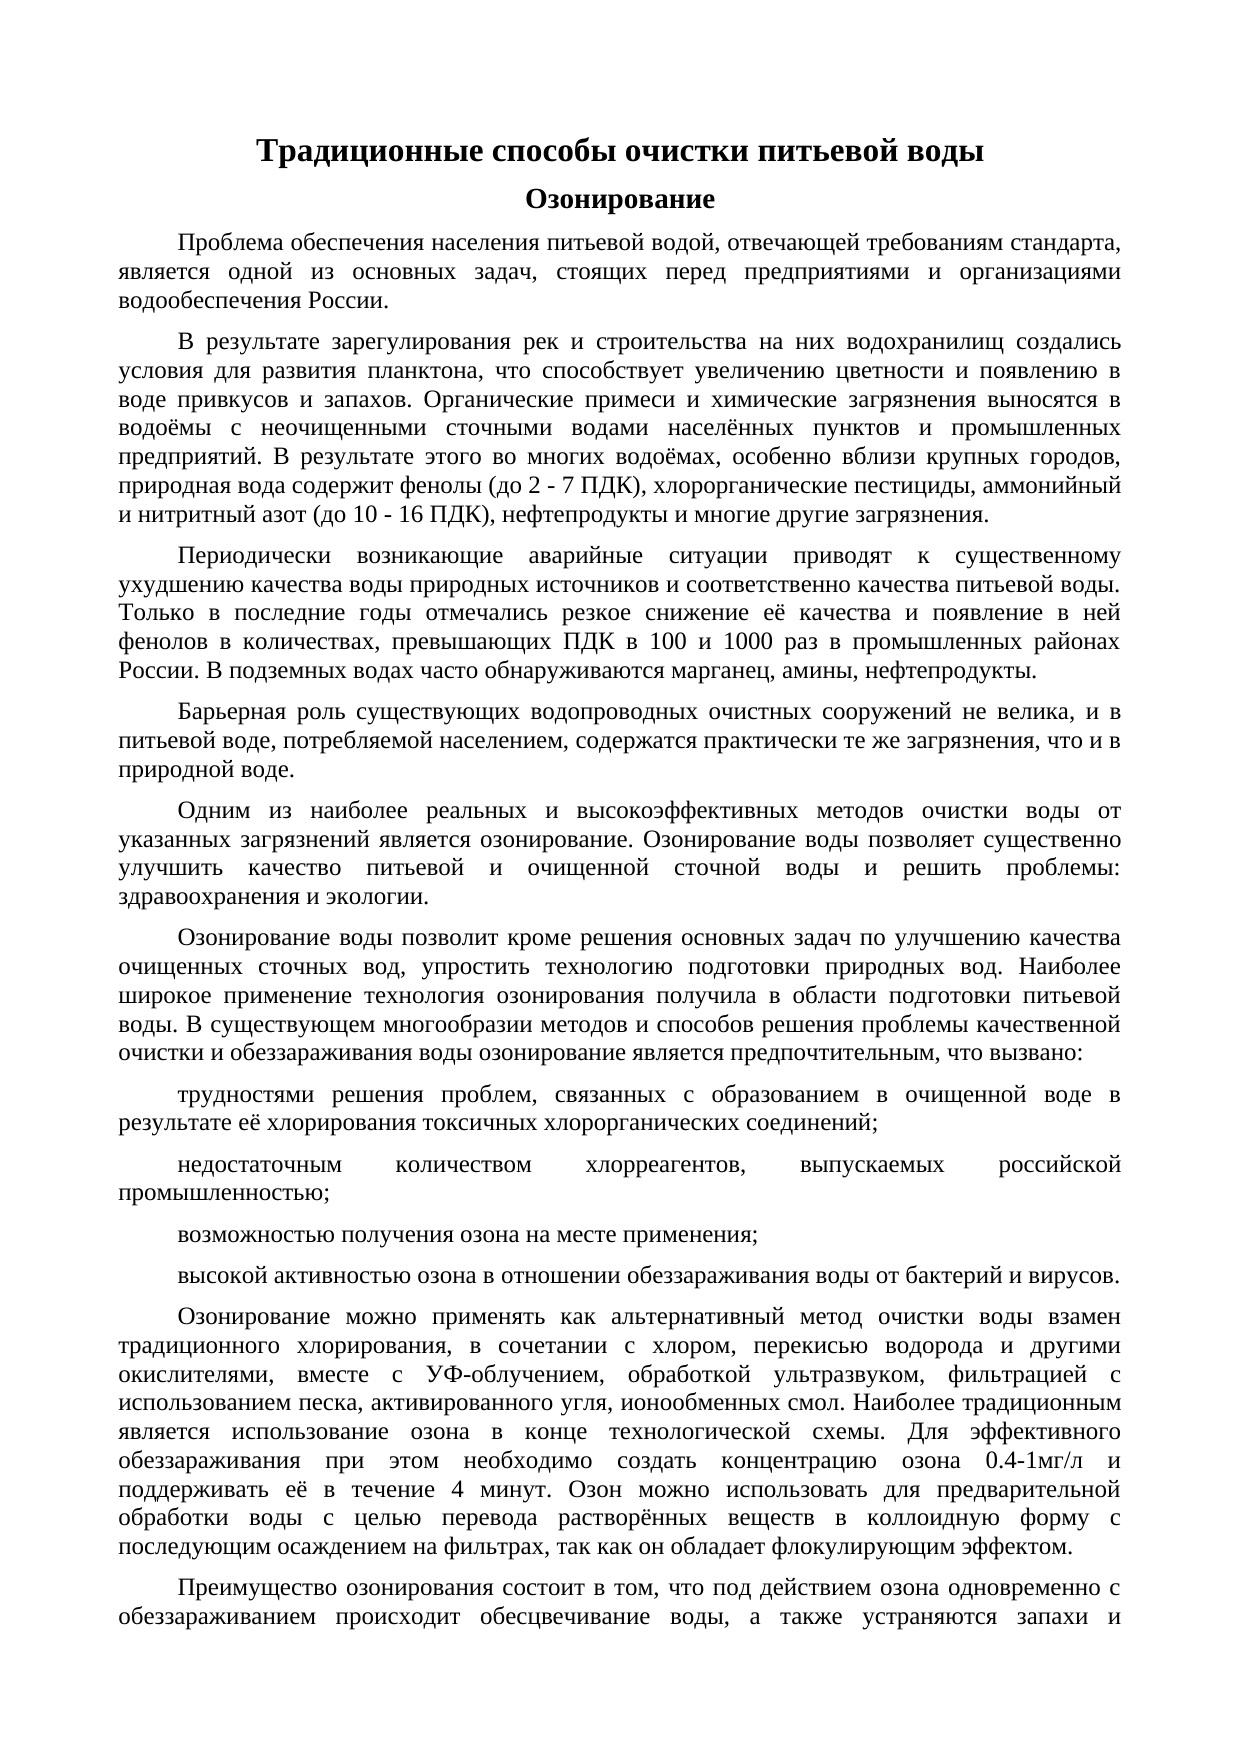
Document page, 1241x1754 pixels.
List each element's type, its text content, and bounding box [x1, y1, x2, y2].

text недостаточным количеством хлорреагентов, выпускаемых российской промышленностью; [118, 1149, 1122, 1206]
text трудностями решения проблем, связанных с образованием в очищенной воде в результате её хлорирования токсичных хлорорганических соединений; [118, 1079, 1122, 1136]
text Озонирование воды позволит кроме решения основных задач по улучшению качества очищенных сточных вод, упростить технологию подготовки природных вод. Наиболее широкое применение технология озонирования получила в области подготовки питьевой воды. В существующем многообразии методов и способов решения проблемы качественной очистки и обеззараживания воды озонирование является предпочтительным, что вызвано: [118, 922, 1122, 1066]
text Озонирование можно применять как альтернативный метод очистки воды взамен традиционного хлорирования, в сочетании с хлором, перекисью водорода и другими окислителями, вместе с УФ-облучением, обработкой ультразвуком, фильтрацией с использованием песка, активированного угля, ионообменных смол. Наиболее традиционным является использование озона в конце технологической схемы. Для эффективного обеззараживания при этом необходимо создать концентрацию озона 0.4-1мг/л и поддерживать её в течение 4 минут. Озон можно использовать для предварительной обработки воды с целью перевода растворённых веществ в коллоидную форму с последующим осаждением на фильтрах, так как он обладает флокулирующим эффектом. [118, 1301, 1122, 1560]
text Одним из наиболее реальных и высокоэффективных методов очистки воды от указанных загрязнений является озонирование. Озонирование воды позволяет существенно улучшить качество питьевой и очищенной сточной воды и решить проблемы: здравоохранения и экологии. [118, 795, 1122, 910]
text Проблема обеспечения населения питьевой водой, отвечающей требованиям стандарта, является одной из основных задач, стоящих перед предприятиями и организациями водообеспечения России. [118, 227, 1122, 314]
text Традиционные способы очистки питьевой воды [118, 131, 1122, 169]
text Периодически возникающие аварийные ситуации приводят к существенному ухудшению качества воды природных источников и соответственно качества питьевой воды. Только в последние годы отмечались резкое снижение её качества и появление в ней фенолов в количествах, превышающих ПДК в 100 и 1000 раз в промышленных районах России. В подземных водах часто обнаруживаются марганец, амины, нефтепродукты. [118, 540, 1122, 684]
text В результате зарегулирования рек и строительства на них водохранилищ создались условия для развития планктона, что способствует увеличению цветности и появлению в воде привкусов и запахов. Органические примеси и химические загрязнения выносятся в водоёмы с неочищенными сточными водами населённых пунктов и промышленных предприятий. В результате этого во многих водоёмах, особенно вблизи крупных городов, природная вода содержит фенолы (до 2 - 7 ПДК), хлорорганические пестициды, аммонийный и нитритный азот (до 10 - 16 ПДК), нефтепродукты и многие другие загрязнения. [118, 326, 1122, 527]
text высокой активностью озона в отношении обеззараживания воды от бактерий и вирусов. [118, 1260, 1122, 1289]
text возможностью получения озона на месте применения; [118, 1219, 1122, 1247]
text Озонирование [118, 181, 1122, 215]
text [118, 1572, 1122, 1630]
text Барьерная роль существующих водопроводных очистных сооружений не велика, и в питьевой воде, потребляемой населением, содержатся практически те же загрязнения, что и в природной воде. [118, 696, 1122, 782]
